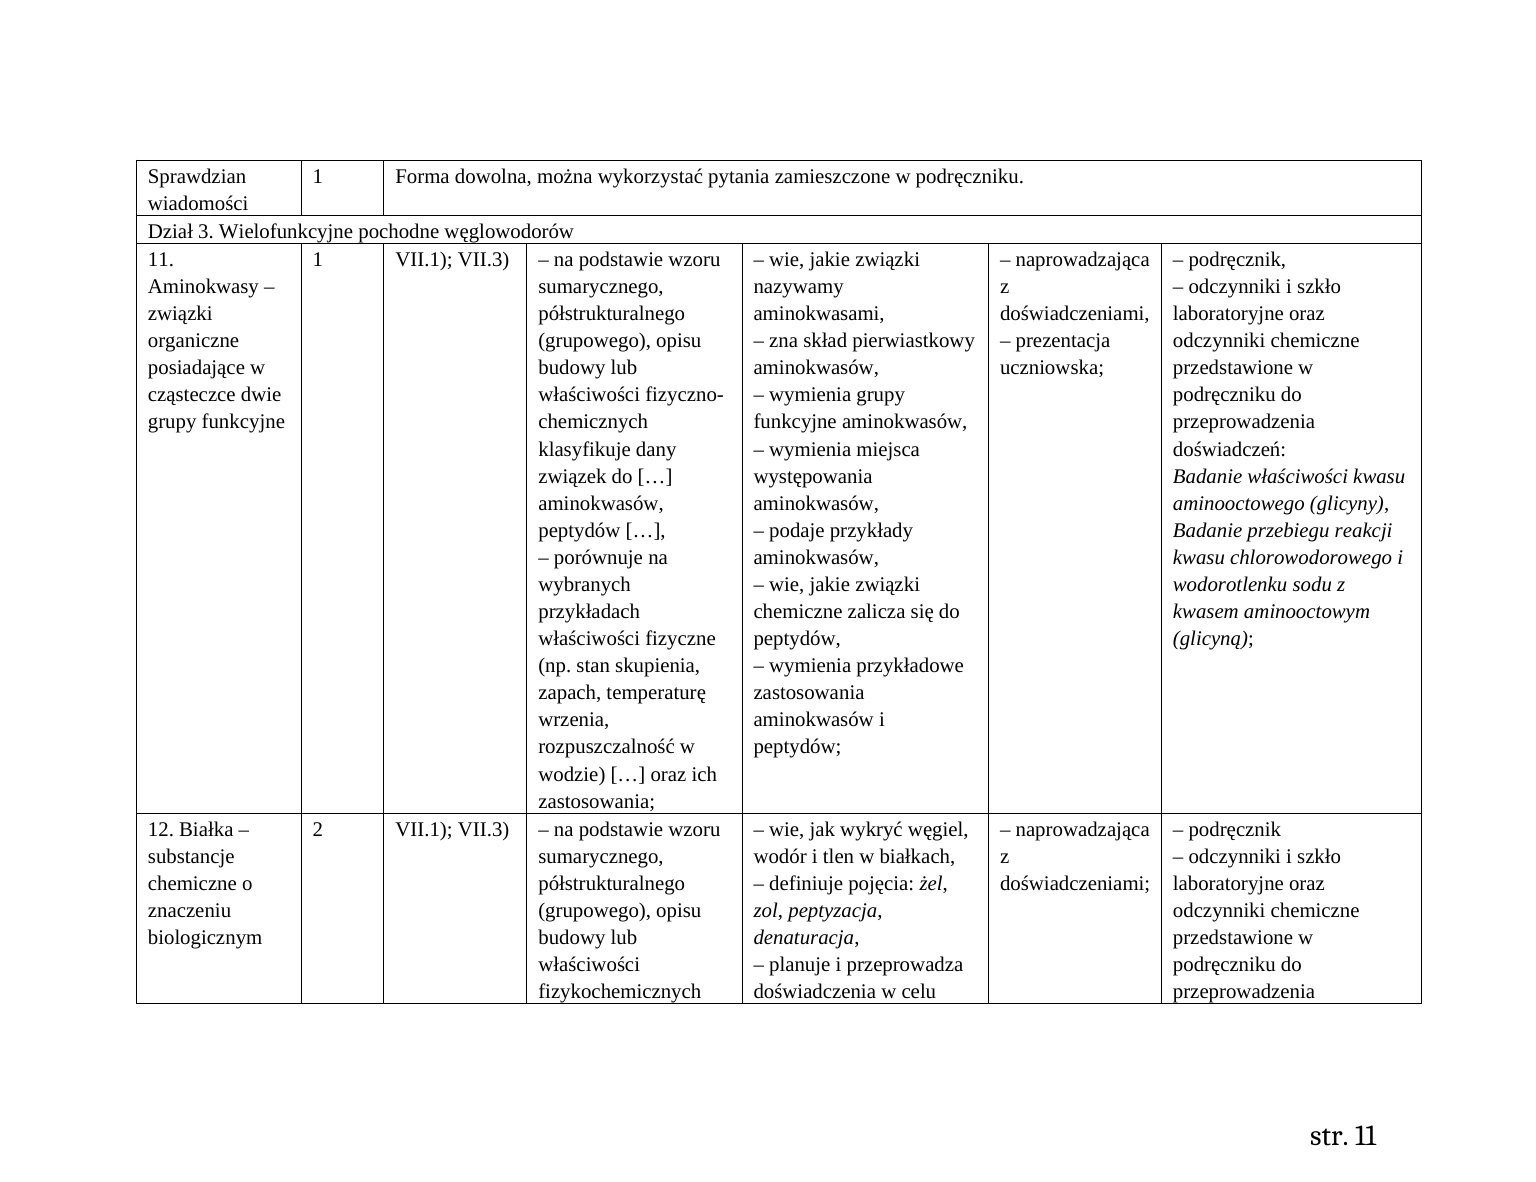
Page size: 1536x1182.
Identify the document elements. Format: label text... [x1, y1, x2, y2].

table_cell – wie, jakie związki nazywamy aminokwasami, – zna skład pierwiastkowy aminokwasów, – wymienia grupy funkcyjne aminokwasów, – wymienia miejsca występowania aminokwasów, – podaje przykłady aminokwasów, – wie, jakie związki chemiczne zalicza się do peptydów, – wymienia przykładowe zastosowania aminokwasów i peptydów; [743, 244, 988, 813]
table_cell 2 [302, 814, 383, 1003]
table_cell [1162, 814, 1421, 1003]
table_cell Sprawdzian wiadomości [137, 161, 301, 215]
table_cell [527, 814, 742, 1003]
table_cell VII.1); VII.3) [384, 814, 526, 1003]
table_cell – naprowadzająca z doświadczeniami, – prezentacja uczniowska; [989, 244, 1161, 813]
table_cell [989, 814, 1161, 1003]
table_cell 11. Aminokwasy – związki organiczne posiadające w cząsteczce dwie grupy funkcyjne [137, 244, 301, 813]
table_cell – podręcznik, – odczynniki i szkło laboratoryjne oraz odczynniki chemiczne przedstawione w podręczniku do przeprowadzenia doświadczeń: Badanie właściwości kwasu aminooctowego (glicyny), Badanie przebiegu reakcji kwasu chlorowodorowego i wodorotlenku sodu z kwasem aminooctowym (glicyną); [1162, 244, 1421, 813]
table_cell VII.1); VII.3) [384, 244, 526, 813]
table_cell Dział 3. Wielofunkcyjne pochodne węglowodorów [137, 216, 1421, 243]
table_cell Forma dowolna, można wykorzystać pytania zamieszczone w podręczniku. [384, 161, 1421, 215]
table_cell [743, 814, 988, 1003]
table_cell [137, 814, 301, 1003]
table_cell 1 [302, 244, 383, 813]
table_cell – na podstawie wzoru sumarycznego, półstrukturalnego (grupowego), opisu budowy lub właściwości fizyczno-chemicznych klasyfikuje dany związek do […] aminokwasów, peptydów […], – porównuje na wybranych przykładach właściwości fizyczne (np. stan skupienia, zapach, temperaturę wrzenia, rozpuszczalność w wodzie) […] oraz ich zastosowania; [527, 244, 742, 813]
table_cell 1 [302, 161, 383, 215]
